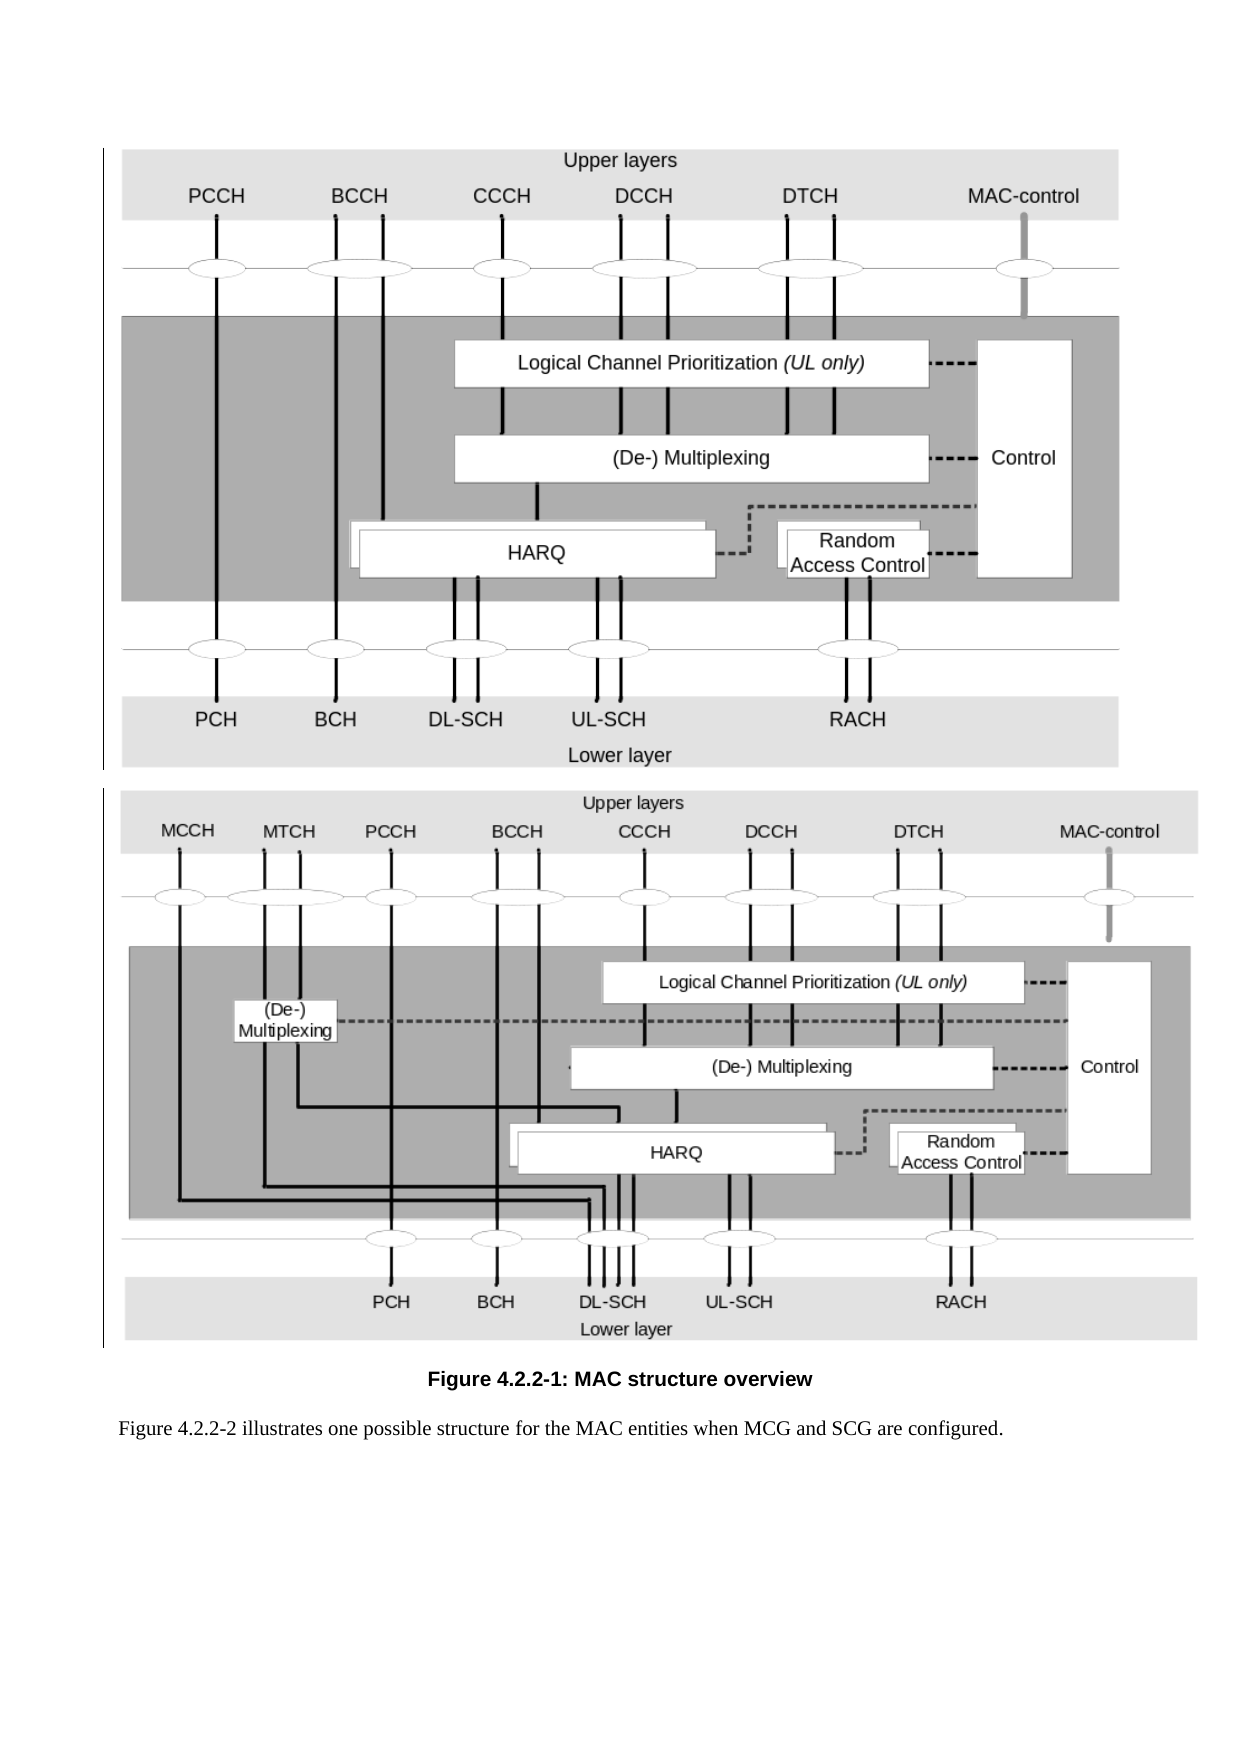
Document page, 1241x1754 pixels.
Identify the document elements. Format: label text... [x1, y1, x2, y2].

text Figure 4.2.2-1: MAC structure overview [118, 1366, 1122, 1390]
text Figure 4.2.2-2 illustrates one possible structure for the MAC entities when MCG and SCG are configured. [118, 1415, 1122, 1439]
